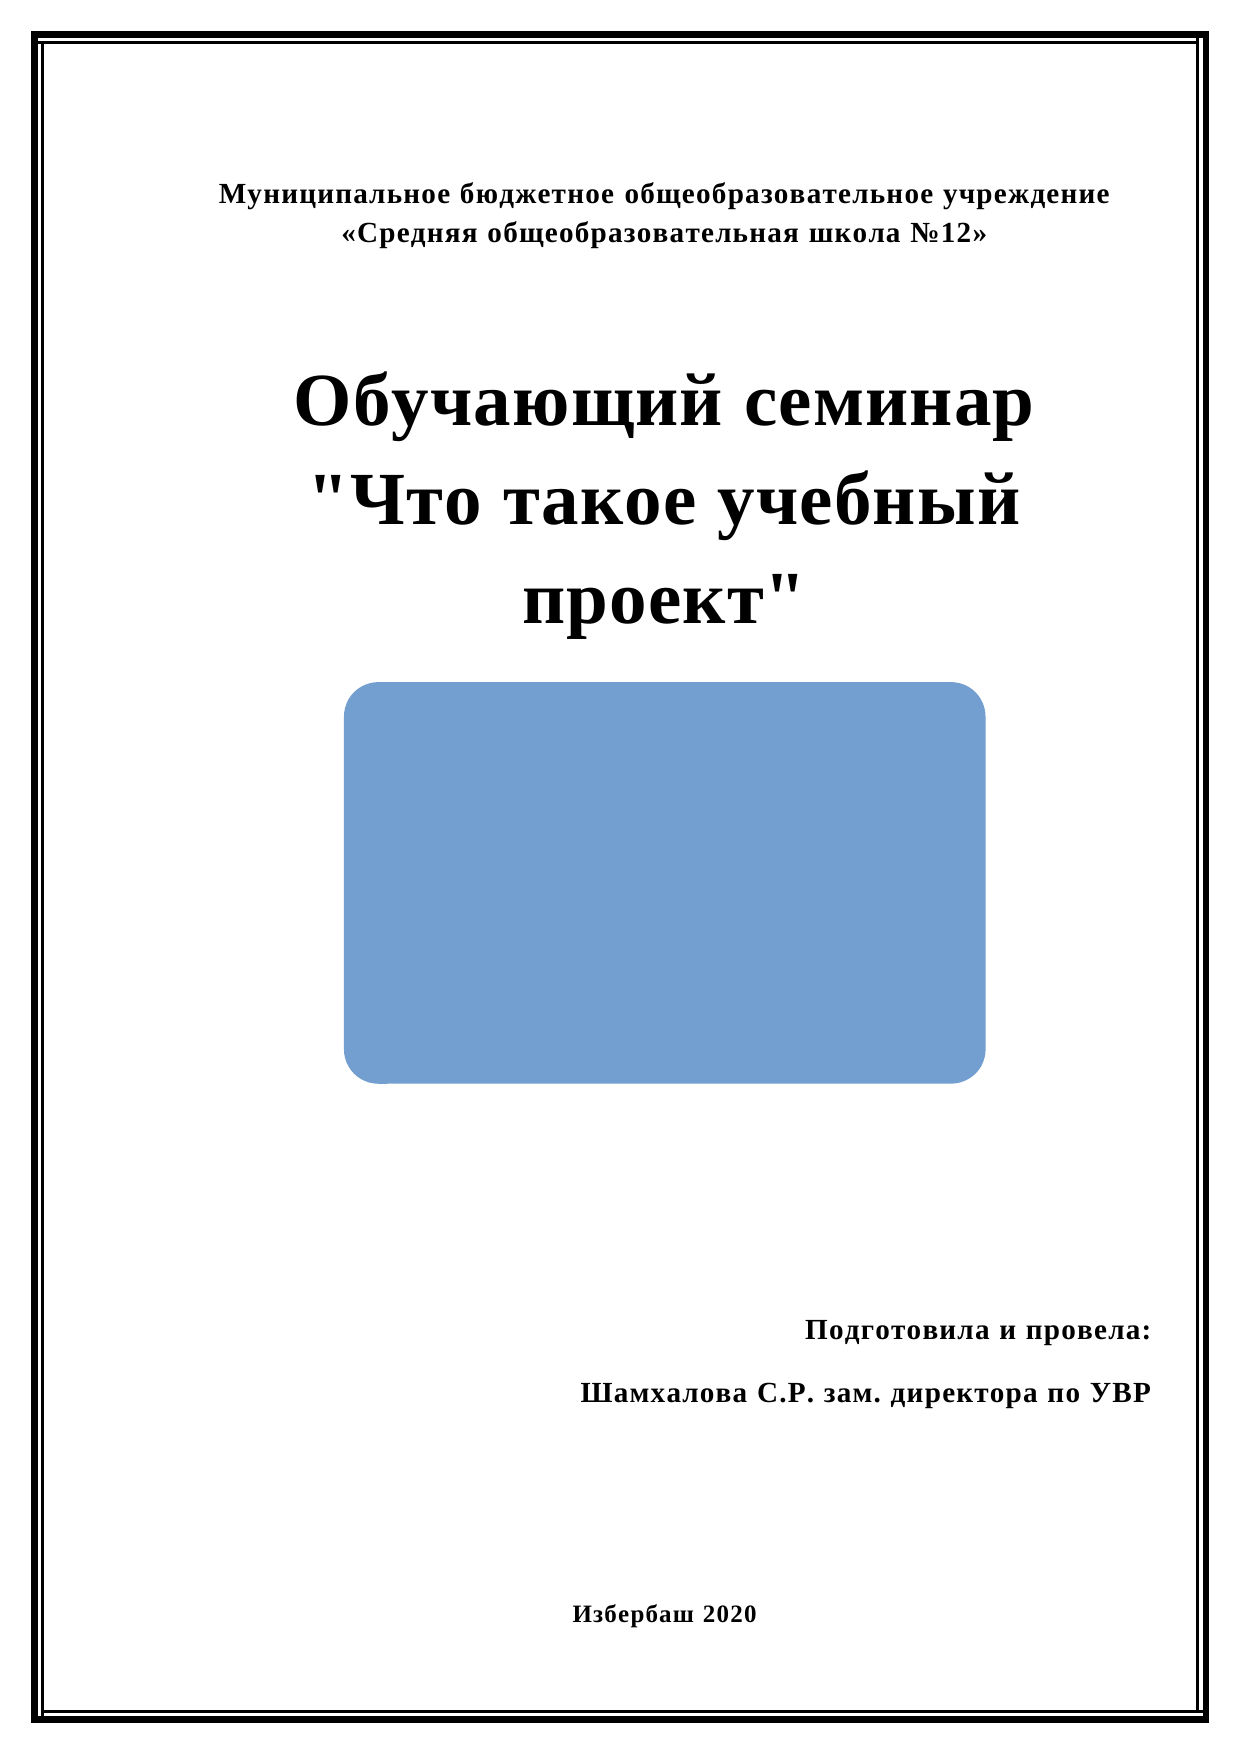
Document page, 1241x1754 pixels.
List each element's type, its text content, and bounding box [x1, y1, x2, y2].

text Муниципальное бюджетное общеобразовательное учреждение [177, 176, 1152, 210]
text Избербаш 2020 [177, 1584, 1152, 1627]
text Обучающий семинар [177, 356, 1152, 442]
text Шамхалова С.Р. зам. директора по УВР [177, 1375, 1152, 1409]
text «Средняя общеобразовательная школа №12» [177, 215, 1152, 248]
text "Что такое учебный проект" [177, 455, 1152, 640]
text Подготовила и провела: [177, 1312, 1152, 1346]
